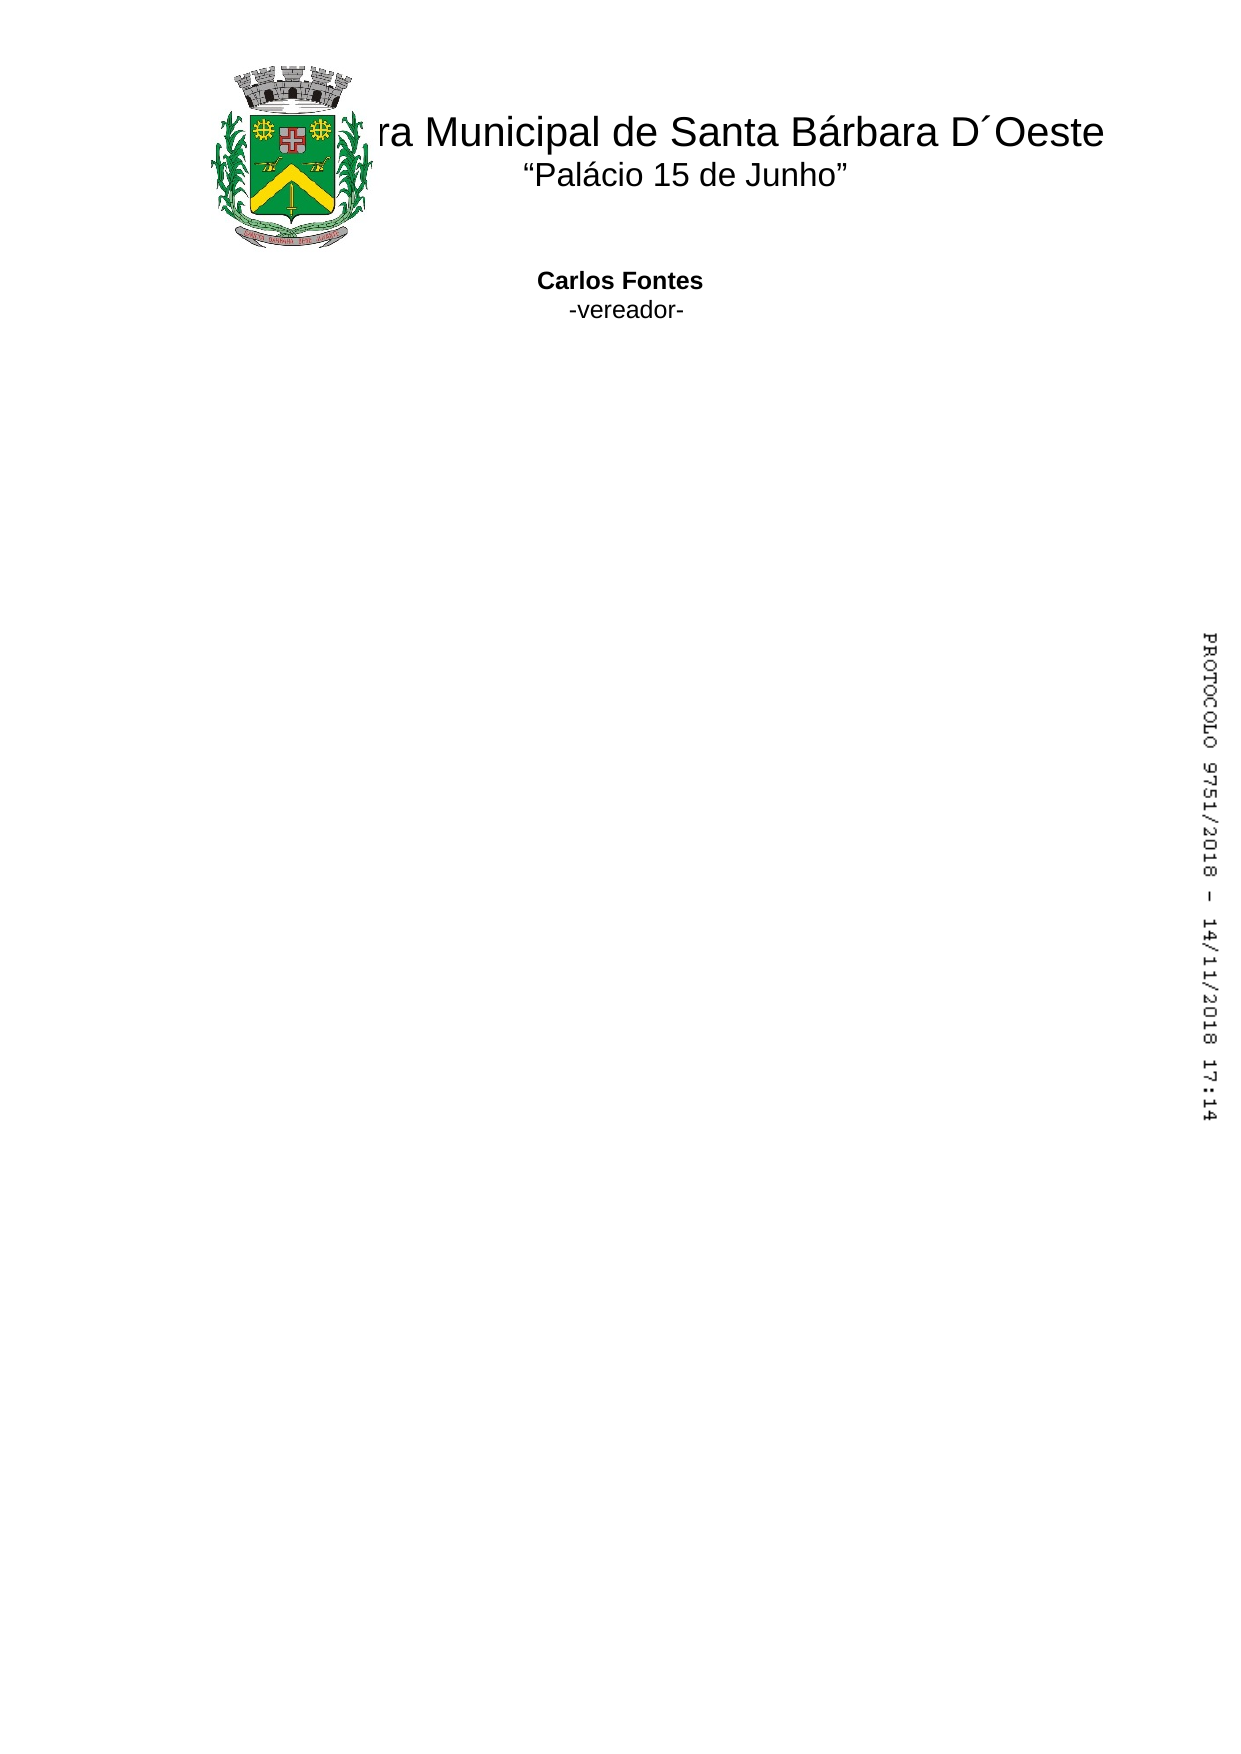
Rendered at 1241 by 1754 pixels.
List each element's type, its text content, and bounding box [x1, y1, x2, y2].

picture [1177, 629, 1241, 1125]
picture [210, 66, 380, 255]
text -vereador- [177, 294, 1063, 323]
text Carlos Fontes [177, 266, 1063, 294]
